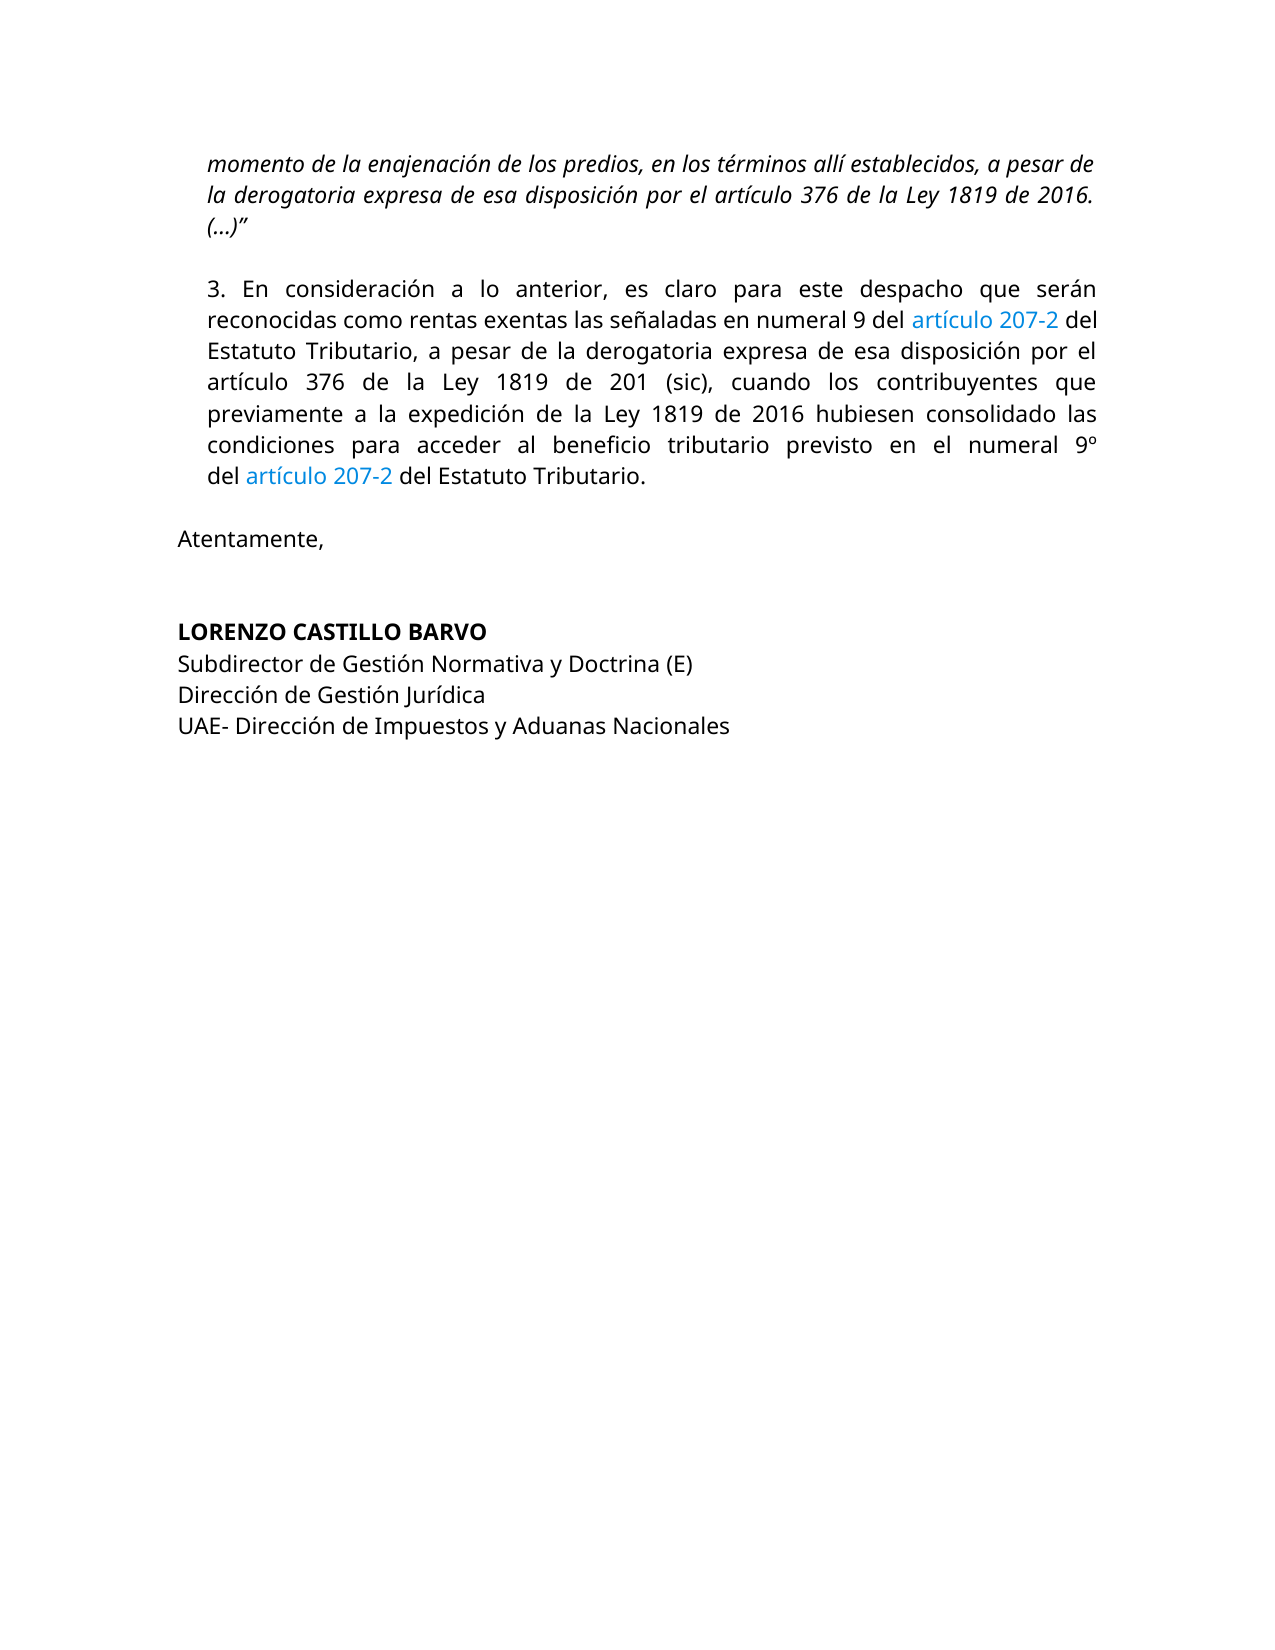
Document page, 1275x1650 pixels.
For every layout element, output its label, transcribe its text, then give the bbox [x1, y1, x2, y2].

text 3. En consideración a lo anterior, es claro para este despacho que serán reconocidas como rentas exentas las señaladas en numeral 9 del artículo 207-2 del Estatuto Tributario, a pesar de la derogatoria expresa de esa disposición por el artículo 376 de la Ley 1819 de 201 (sic), cuando los contribuyentes que previamente a la expedición de la Ley 1819 de 2016 hubiesen consolidado las condiciones para acceder al beneficio tributario previsto en el numeral 9º del artículo 207-2 del Estatuto Tributario. [207, 273, 1098, 491]
text UAE- Dirección de Impuestos y Aduanas Nacionales [177, 710, 1098, 741]
text LORENZO CASTILLO BARVO [177, 616, 1098, 648]
text Dirección de Gestión Jurídica [177, 679, 1098, 710]
text Subdirector de Gestión Normativa y Doctrina (E) [177, 648, 1098, 679]
text Atentamente, [177, 523, 1098, 554]
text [207, 148, 1098, 241]
